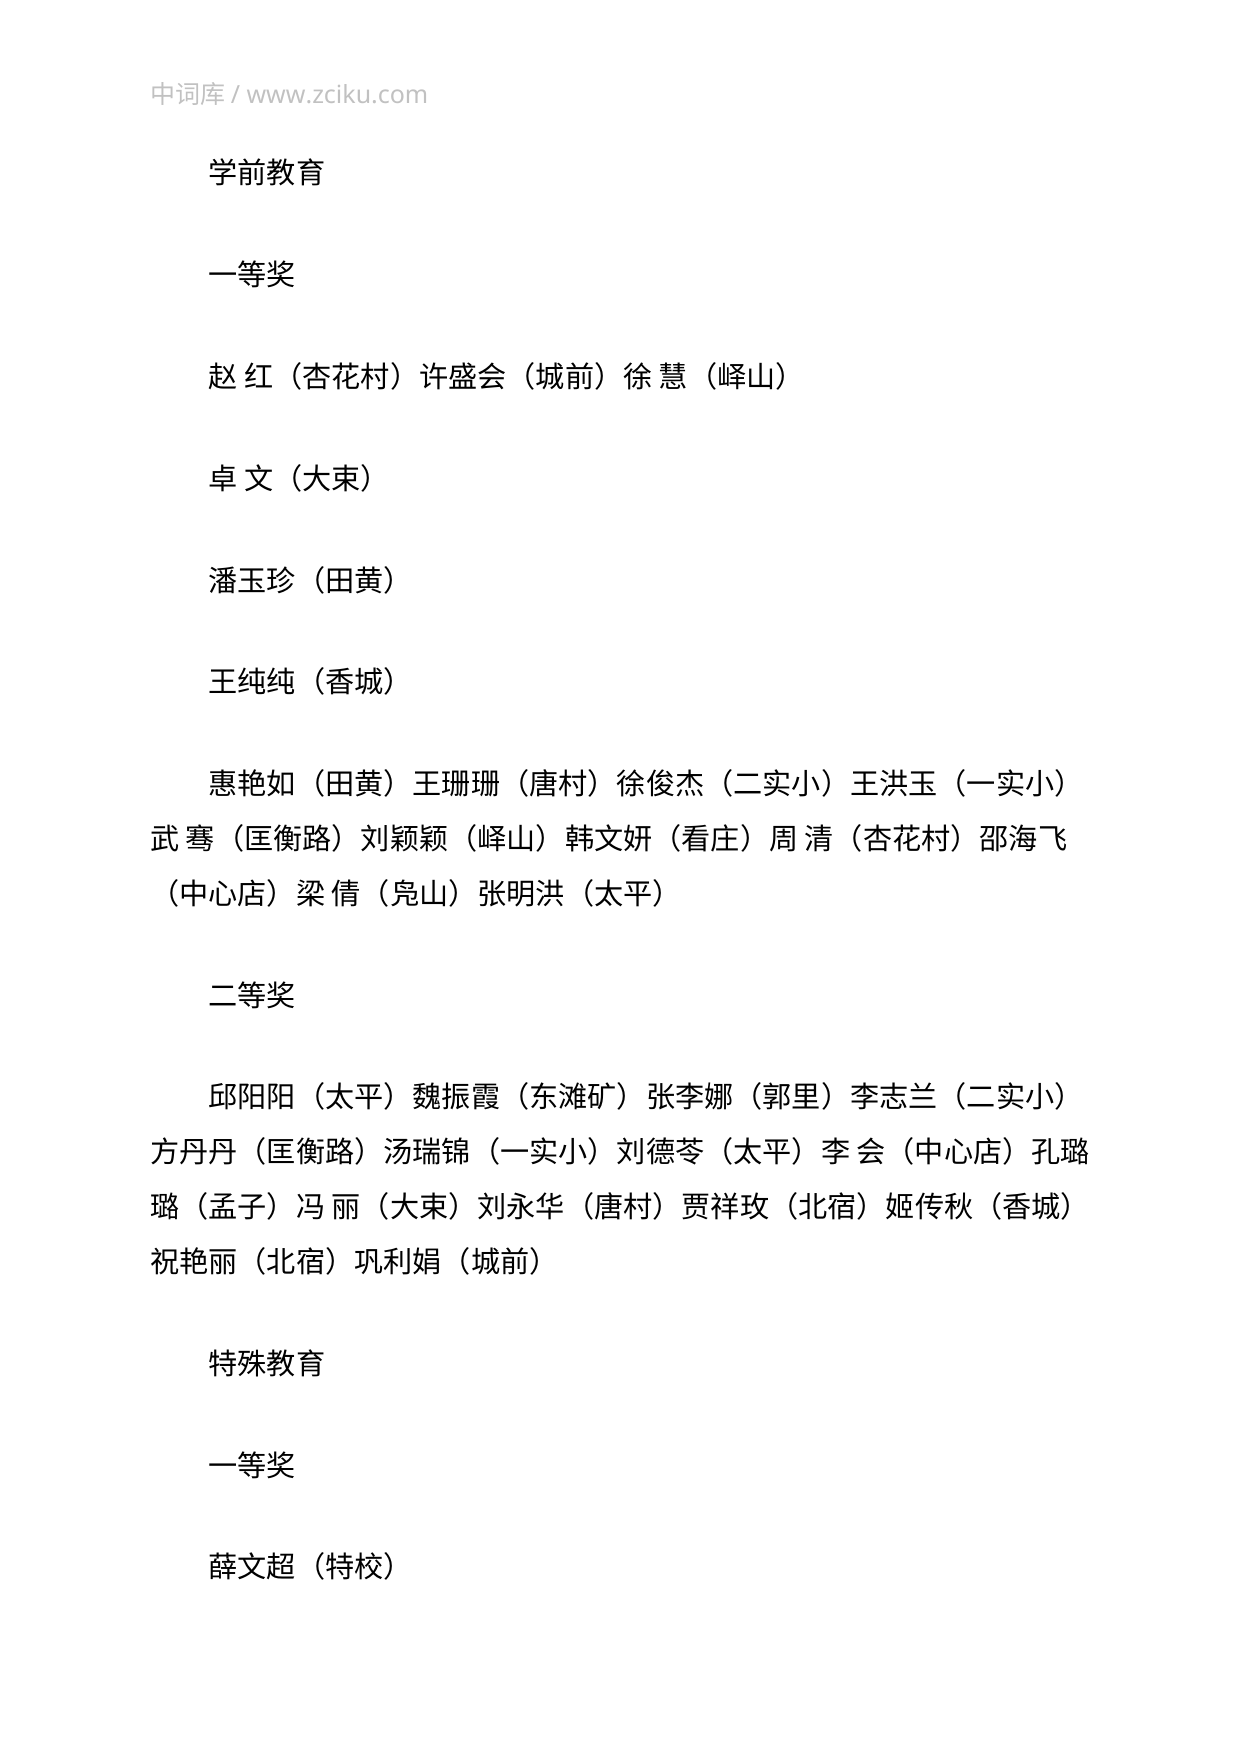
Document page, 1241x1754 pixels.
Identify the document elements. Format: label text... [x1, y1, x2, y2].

text 特殊教育 [150, 1340, 1090, 1383]
text 赵 红（杏花村）许盛会（城前）徐 慧（峄山） [150, 353, 1090, 396]
text 一等奖 [150, 252, 1090, 294]
text 二等奖 [150, 972, 1090, 1014]
text 邱阳阳（太平）魏振霞（东滩矿）张李娜（郭里）李志兰（二实小）方丹丹（匡衡路）汤瑞锦（一实小）刘德苓（太平）李 会（中心店）孔璐璐（孟子）冯 丽（大束）刘永华（唐村）贾祥玫（北宿）姬传秋（香城）祝艳丽（北宿）巩利娟（城前） [150, 1074, 1090, 1281]
text 潘玉珍（田黄） [150, 557, 1090, 599]
text 王纯纯（香城） [150, 659, 1090, 701]
text 惠艳如（田黄）王珊珊（唐村）徐俊杰（二实小）王洪玉（一实小）武 骞（匡衡路）刘颖颖（峄山）韩文妍（看庄）周 清（杏花村）邵海飞（中心店）梁 倩（凫山）张明洪（太平） [150, 761, 1090, 913]
text 一等奖 [150, 1442, 1090, 1484]
text 薛文超（特校） [150, 1544, 1090, 1586]
text 卓 文（大束） [150, 455, 1090, 498]
text 学前教育 [150, 150, 1090, 192]
